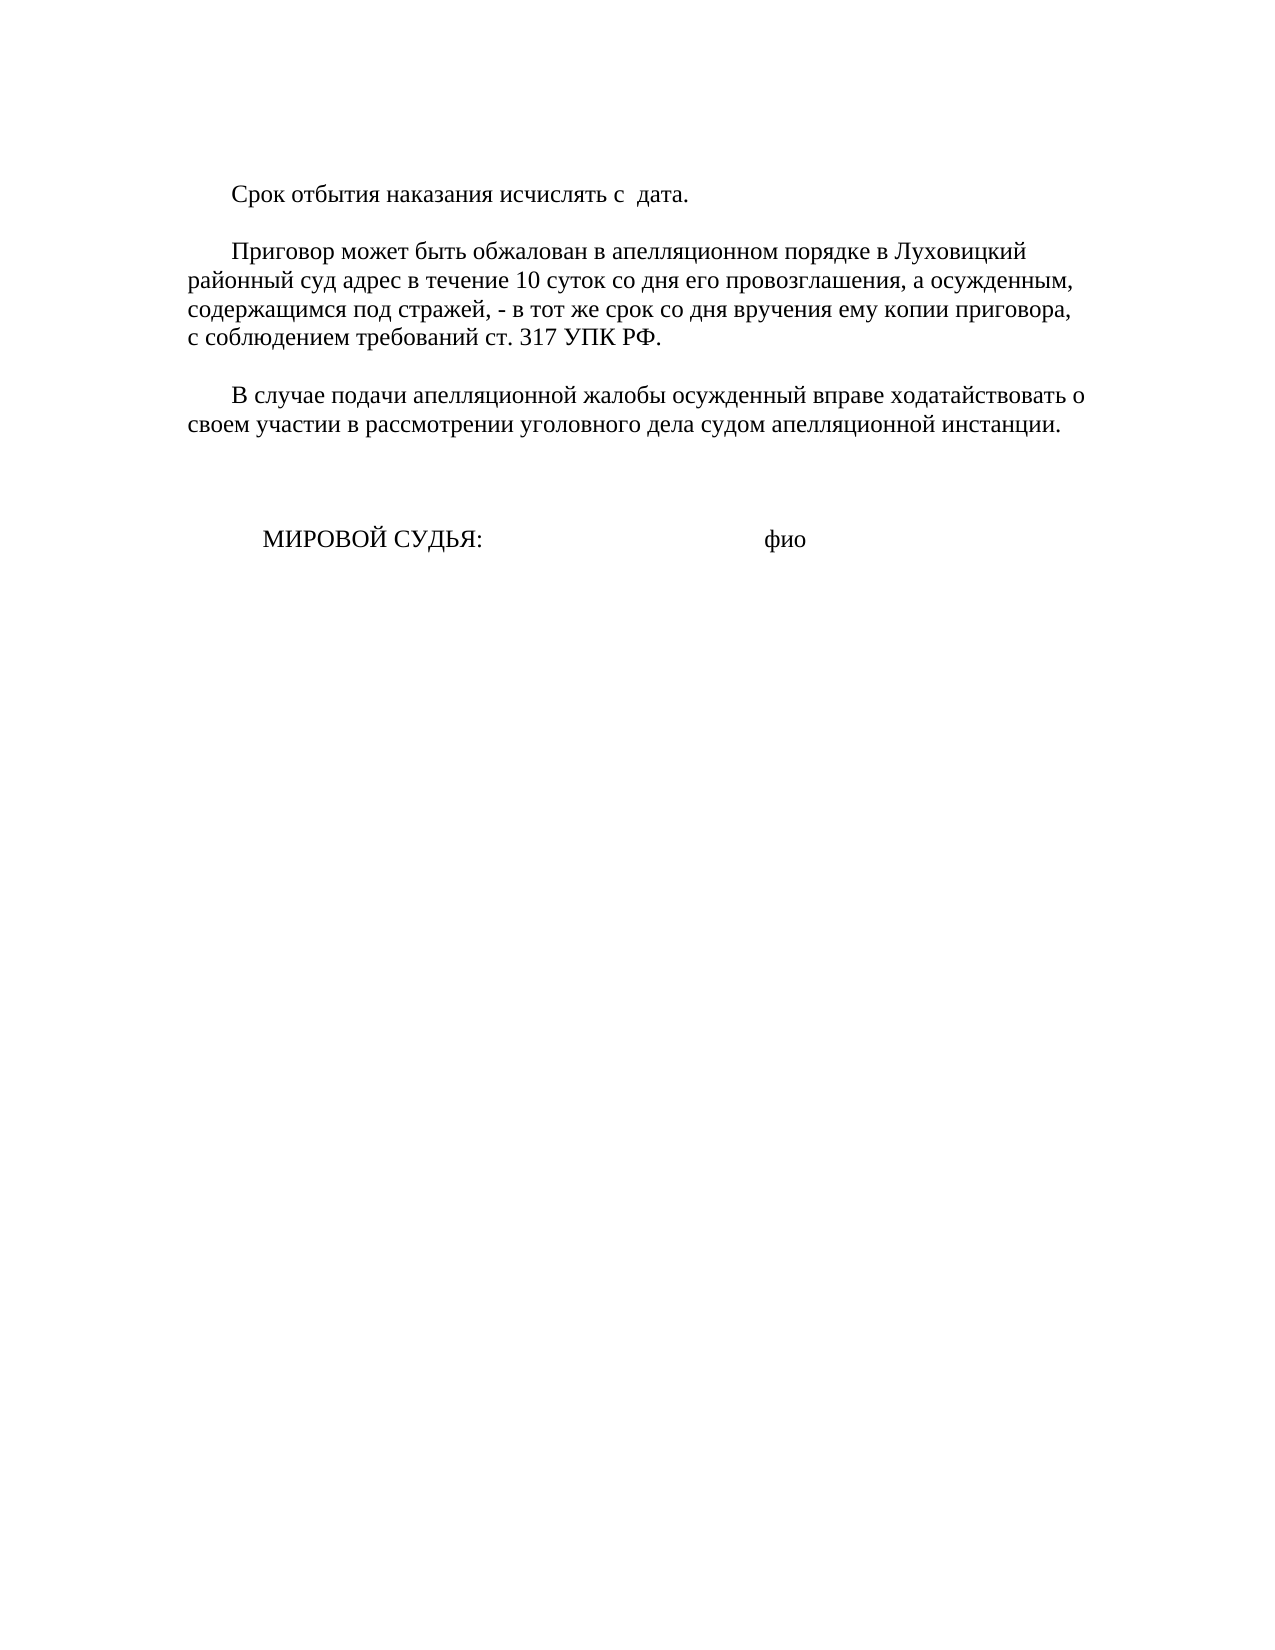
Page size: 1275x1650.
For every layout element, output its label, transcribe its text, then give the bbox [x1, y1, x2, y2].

text Приговор может быть обжалован в апелляционном порядке в Луховицкий районный суд адрес в течение 10 суток со дня его провозглашения, а осужденным, содержащимся под стражей, - в тот же срок со дня вручения ему копии приговора, с соблюдением требований ст. 317 УПК РФ. [187, 236, 1087, 351]
text МИРОВОЙ СУДЬЯ: фио [187, 524, 1087, 552]
text В случае подачи апелляционной жалобы осужденный вправе ходатайствовать о своем участии в рассмотрении уголовного дела судом апелляционной инстанции. [187, 380, 1087, 437]
text Срок отбытия наказания исчислять с дата. [187, 179, 1087, 207]
